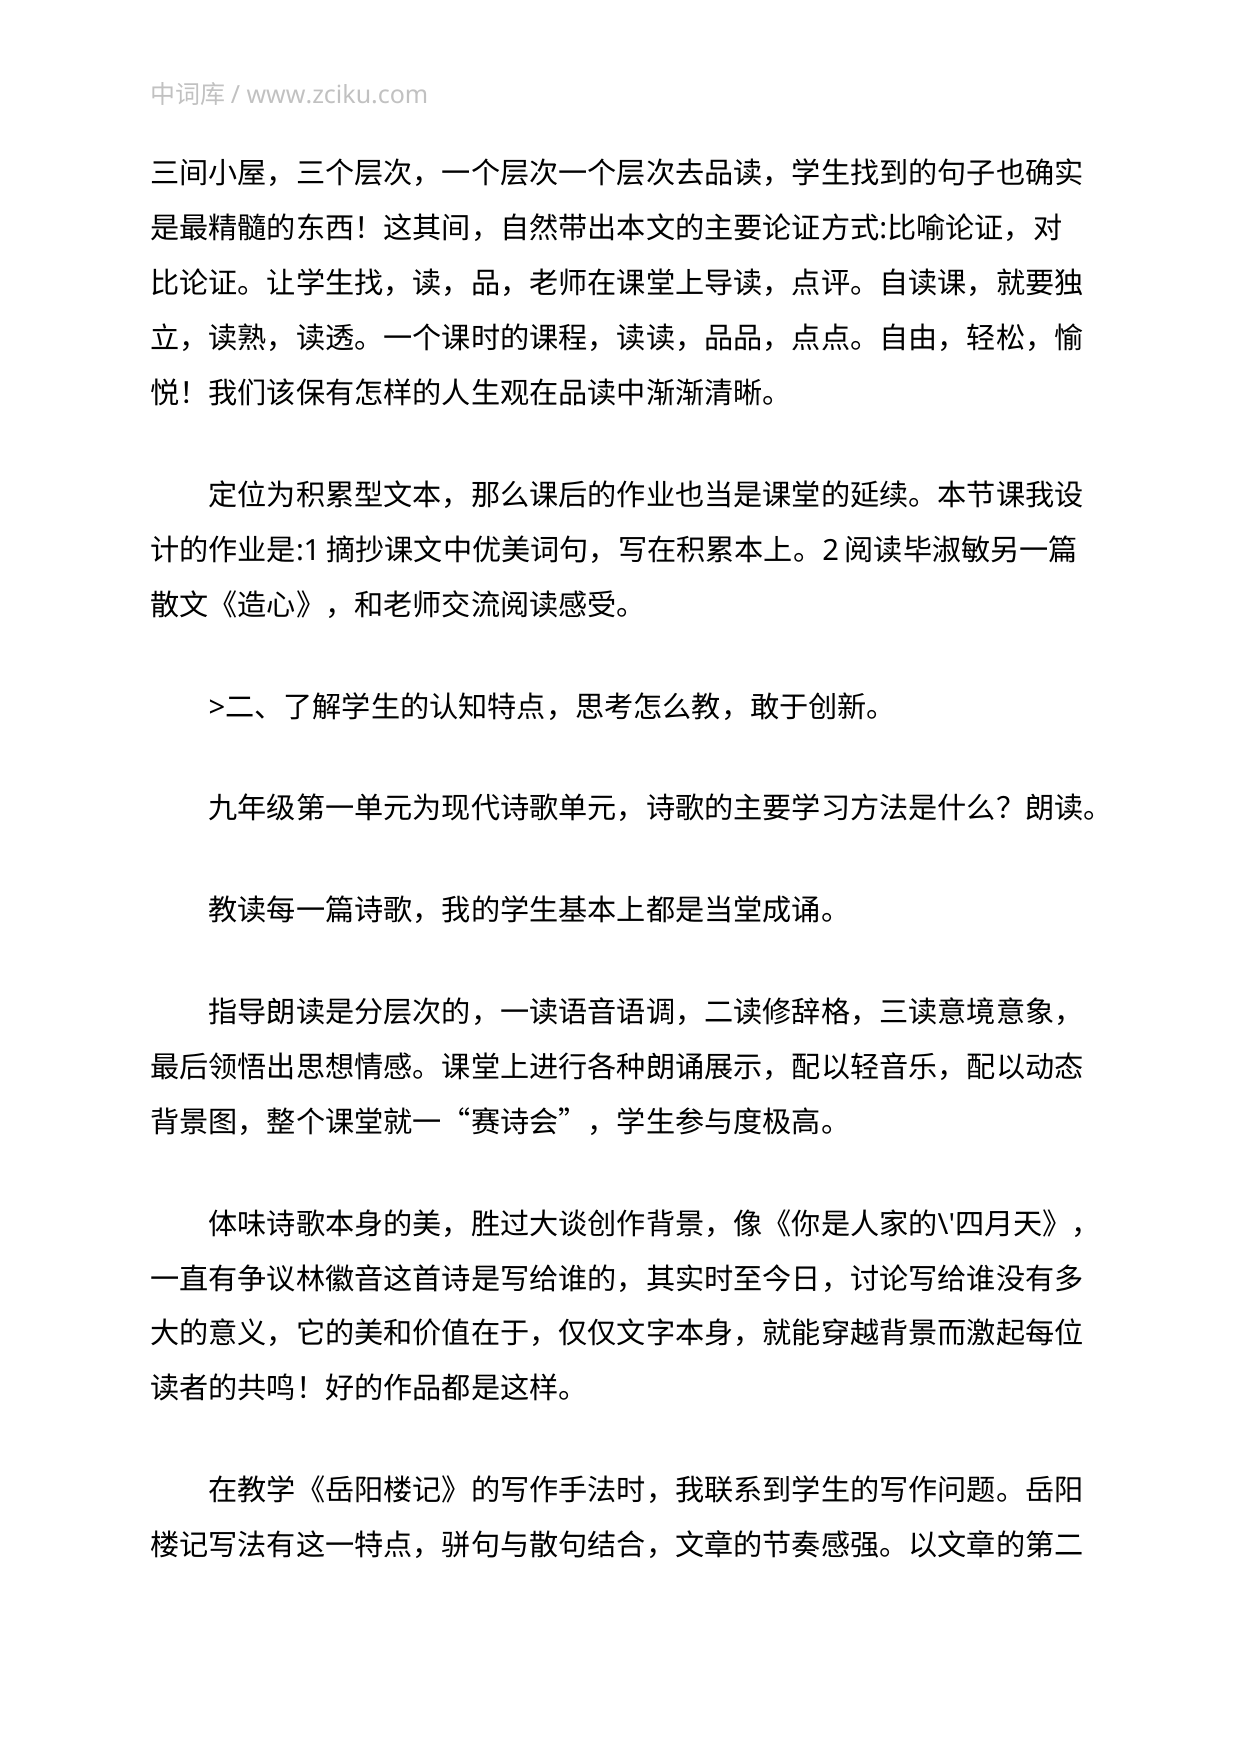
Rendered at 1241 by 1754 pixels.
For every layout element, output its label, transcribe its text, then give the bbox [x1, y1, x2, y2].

text 指导朗读是分层次的，一读语音语调，二读修辞格，三读意境意象，最后领悟出思想情感。课堂上进行各种朗诵展示，配以轻音乐，配以动态背景图，整个课堂就一“赛诗会”，学生参与度极高。 [150, 989, 1090, 1141]
text 定位为积累型文本，那么课后的作业也当是课堂的延续。本节课我设计的作业是:1摘抄课文中优美词句，写在积累本上。2阅读毕淑敏另一篇散文《造心》，和老师交流阅读感受。 [150, 471, 1090, 624]
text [150, 150, 1090, 412]
text 九年级第一单元为现代诗歌单元，诗歌的主要学习方法是什么？朗读。 [150, 785, 1090, 827]
text 教读每一篇诗歌，我的学生基本上都是当堂成诵。 [150, 887, 1090, 929]
text 体味诗歌本身的美，胜过大谈创作背景，像《你是人家的\'四月天》，一直有争议林徽音这首诗是写给谁的，其实时至今日，讨论写给谁没有多大的意义，它的美和价值在于，仅仅文字本身，就能穿越背景而激起每位读者的共鸣！好的作品都是这样。 [150, 1200, 1090, 1407]
text >二、了解学生的认知特点，思考怎么教，敢于创新。 [150, 683, 1090, 726]
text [150, 1467, 1090, 1564]
